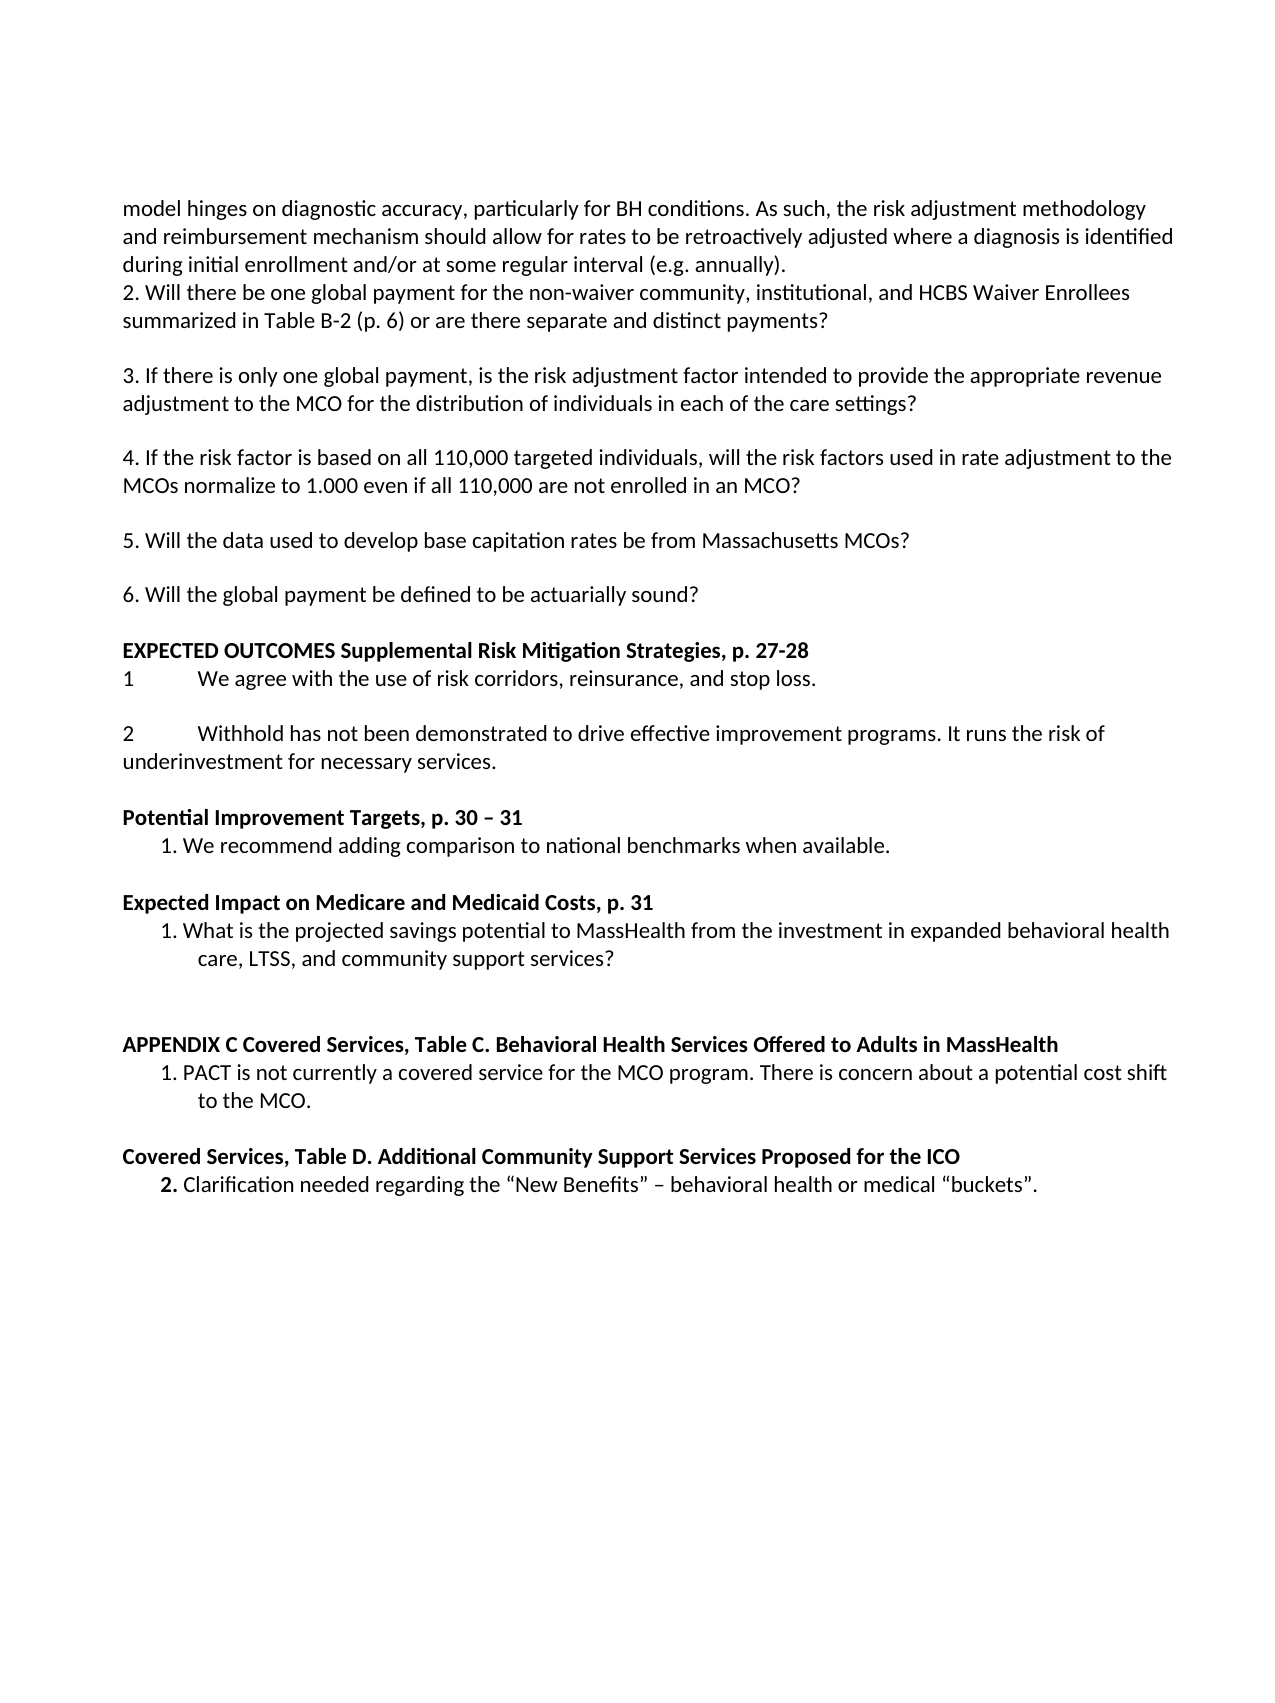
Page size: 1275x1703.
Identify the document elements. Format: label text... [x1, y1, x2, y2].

text 6. Will the global payment be defined to be actuarially sound? [122, 580, 1183, 608]
list Withhold has not been demonstrated to drive effective improvement programs. It runs the risk of underinvestment for necessary services. [122, 719, 1183, 775]
text 3. If there is only one global payment, is the risk adjustment factor intended to provide the appropriate revenue adjustment to the MCO for the distribution of individuals in each of the care settings? [122, 361, 1183, 417]
text Covered Services, Table D. Additional Community Support Services Proposed for the ICO [122, 1142, 1183, 1171]
text EXPECTED OUTCOMES Supplemental Risk Mitigation Strategies, p. 27-28 [122, 636, 1183, 664]
text APPENDIX C Covered Services, Table C. Behavioral Health Services Offered to Adults in MassHealth [122, 1029, 1183, 1058]
text Potential Improvement Targets, p. 30 – 31 [122, 803, 1183, 831]
text 1. We recommend adding comparison to national benchmarks when available. [160, 831, 1183, 859]
list We agree with the use of risk corridors, reinsurance, and stop loss. [122, 664, 1183, 692]
text 2. Will there be one global payment for the non-waiver community, institutional, and HCBS Waiver Enrollees summarized in Table B-2 (p. 6) or are there separate and distinct payments? [122, 278, 1183, 334]
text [122, 194, 1183, 278]
text 1. What is the projected savings potential to MassHealth from the investment in expanded behavioral health care, LTSS, and community support services? [160, 916, 1183, 972]
text 1. PACT is not currently a covered service for the MCO program. There is concern about a potential cost shift to the MCO. [160, 1058, 1183, 1114]
text 2. Clarification needed regarding the “New Benefits” – behavioral health or medical “buckets”. [160, 1171, 1183, 1198]
text 5. Will the data used to develop base capitation rates be from Massachusetts MCOs? [122, 526, 1183, 554]
text Expected Impact on Medicare and Medicaid Costs, p. 31 [122, 888, 1183, 916]
text 4. If the risk factor is based on all 110,000 targeted individuals, will the risk factors used in rate adjustment to the MCOs normalize to 1.000 even if all 110,000 are not enrolled in an MCO? [122, 443, 1183, 499]
